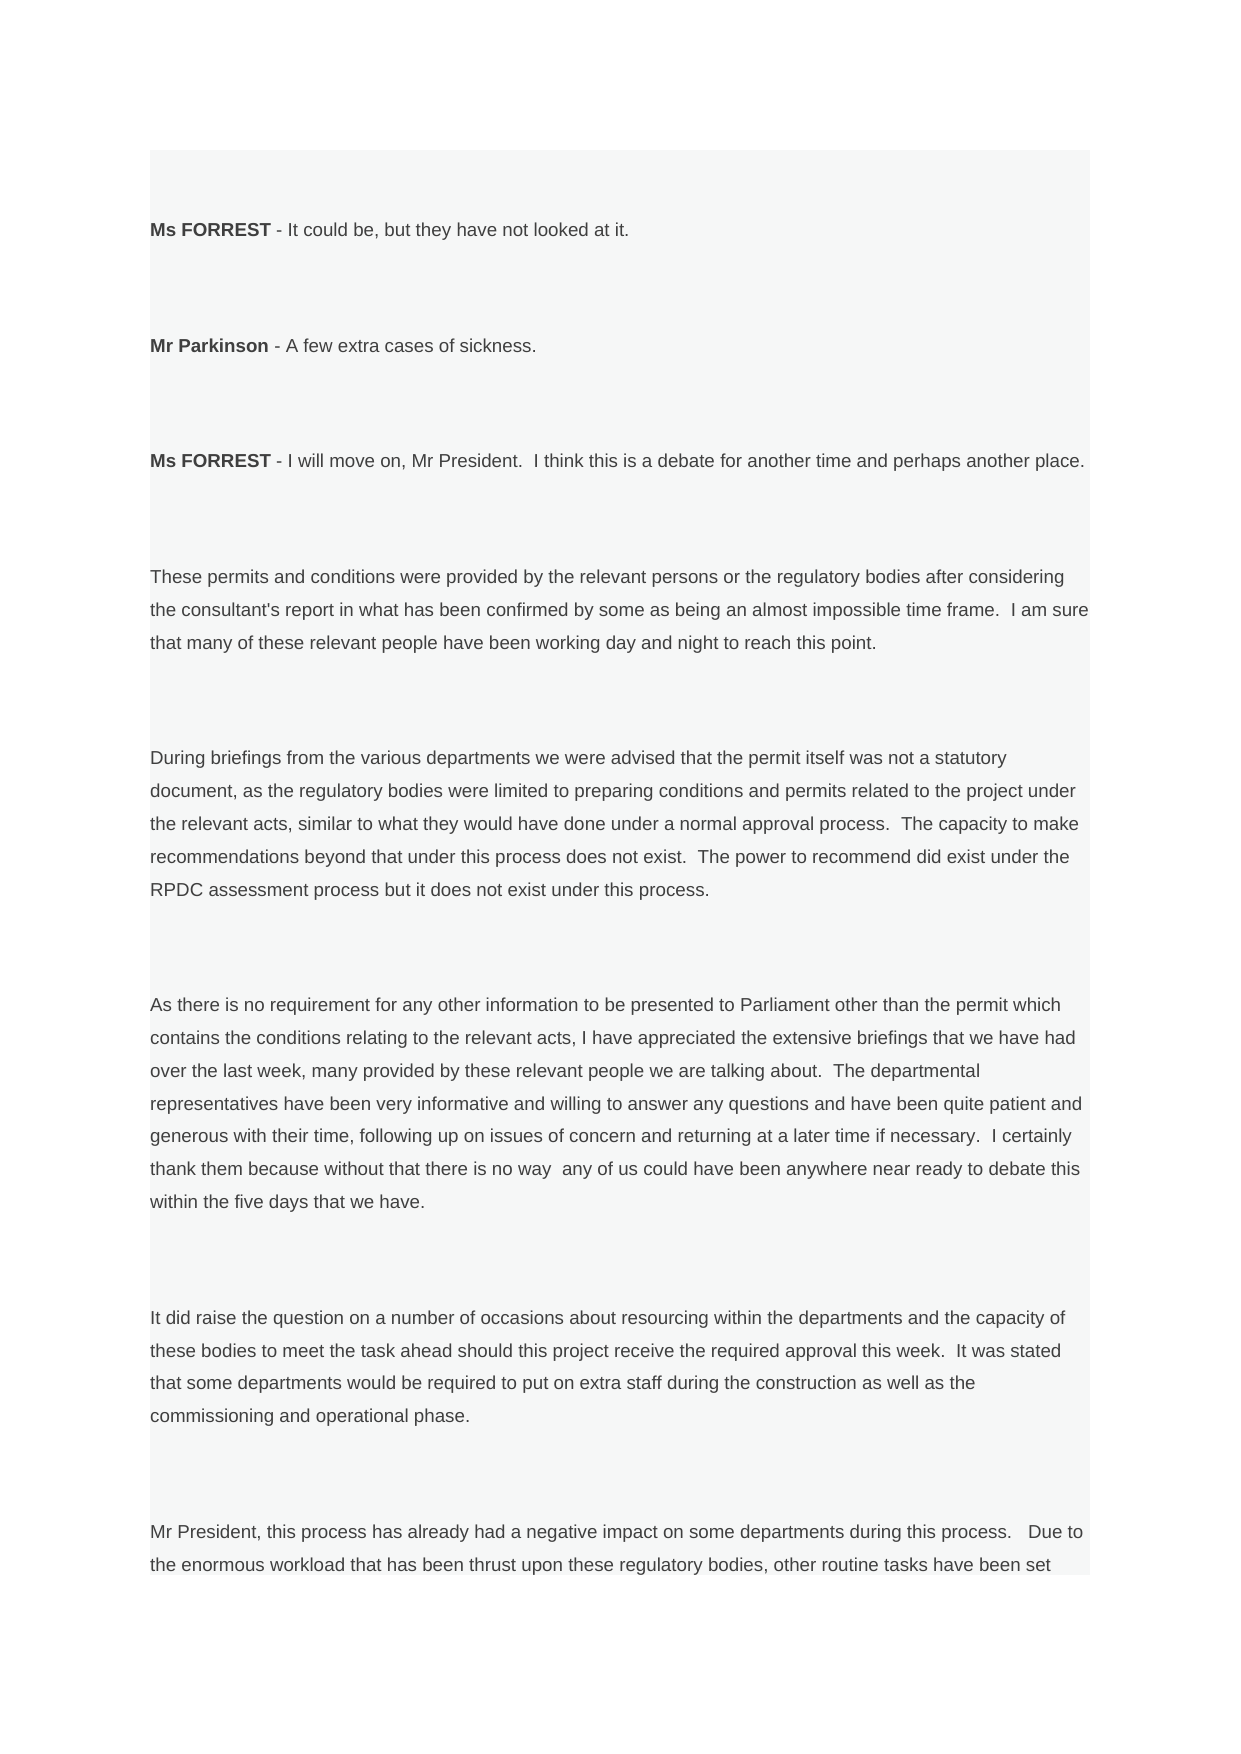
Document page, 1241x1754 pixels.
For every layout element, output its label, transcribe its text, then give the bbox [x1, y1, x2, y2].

text Mr Parkinson - A few extra cases of sickness. [150, 323, 1090, 356]
text It did raise the question on a number of occasions about resourcing within the departments and the capacity of these bodies to meet the task ahead should this project receive the required approval this week. It was stated that some departments would be required to put on extra staff during the construction as well as the commissioning and operational phase. [150, 1295, 1090, 1427]
text Ms FORREST - I will move on, Mr President. I think this is a debate for another time and perhaps another place. [150, 439, 1090, 472]
text These permits and conditions were provided by the relevant persons or the regulatory bodies after considering the consultant's report in what has been confirmed by some as being an almost impossible time frame. I am sure that many of these relevant people have been working day and night to reach this point. [150, 555, 1090, 653]
text During briefings from the various departments we were advised that the permit itself was not a statutory document, as the regulatory bodies were limited to preparing conditions and permits related to the project under the relevant acts, similar to what they would have done under a normal approval process. The capacity to make recommendations beyond that under this process does not exist. The power to recommend did exist under the RPDC assessment process but it does not exist under this process. [150, 736, 1090, 900]
text As there is no requirement for any other information to be presented to Parliament other than the permit which contains the conditions relating to the relevant acts, I have appreciated the extensive briefings that we have had over the last week, many provided by these relevant people we are talking about. The departmental representatives have been very informative and willing to answer any questions and have been quite patient and generous with their time, following up on issues of concern and returning at a later time if necessary. I certainly thank them because without that there is no way any of us could have been anywhere near ready to debate this within the five days that we have. [150, 983, 1090, 1212]
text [150, 1509, 1090, 1575]
text Ms FORREST - It could be, but they have not looked at it. [150, 208, 1090, 241]
